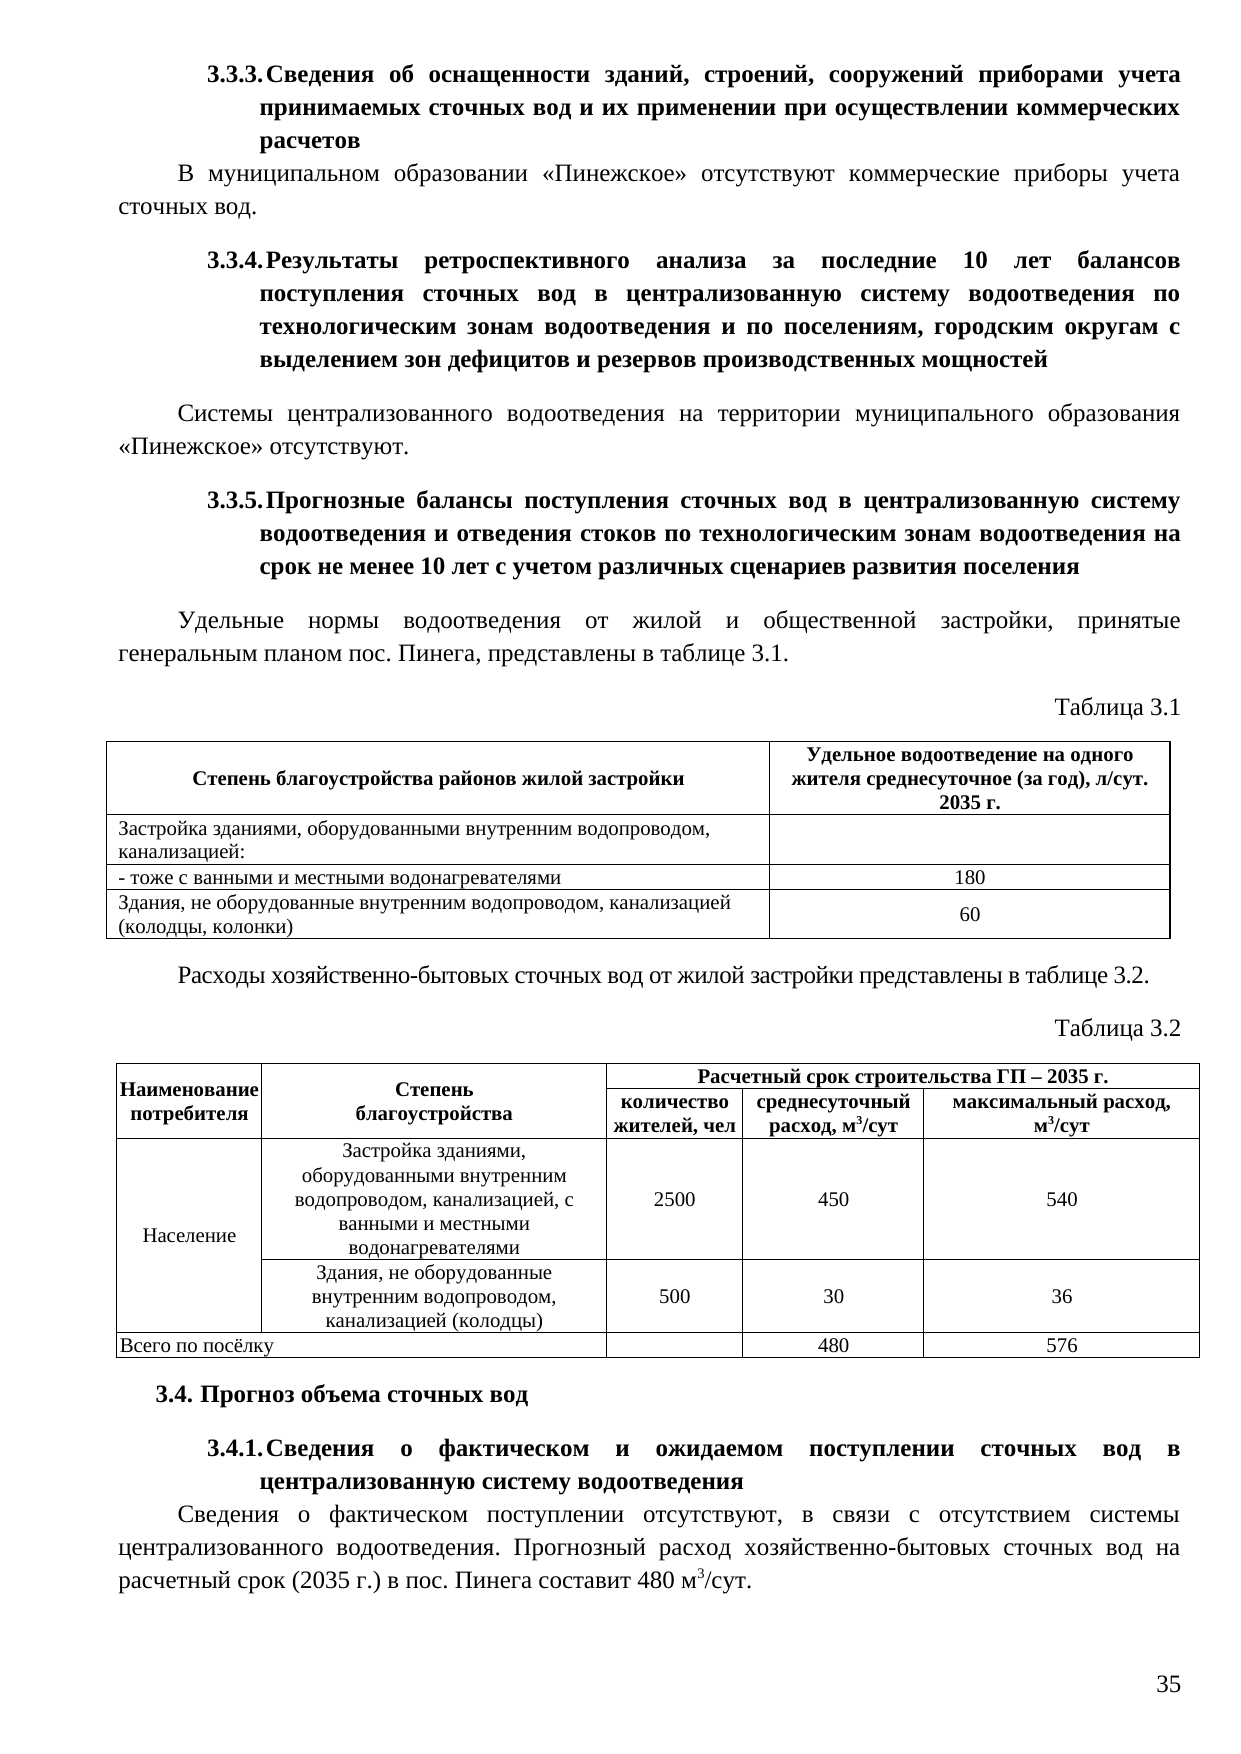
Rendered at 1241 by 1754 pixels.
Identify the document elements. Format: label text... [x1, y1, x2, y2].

table_cell Застройка зданиями, оборудованными внутренним водопроводом, канализацией, с ванными и местными водонагревателями [262, 1139, 606, 1259]
table_cell максимальный расход, м3/сут [924, 1089, 1199, 1137]
table_header Наименование потребителя [117, 1064, 261, 1137]
table_header Степень благоустройства [262, 1064, 606, 1137]
text Таблица 3.1 [118, 692, 1181, 720]
table_cell Застройка зданиями, оборудованными внутренним водопроводом, канализацией: [107, 815, 769, 863]
subtitle Прогноз объема сточных вод [155, 1379, 1181, 1408]
table_cell - тоже с ванными и местными водонагревателями [107, 865, 769, 889]
table_cell Всего по посёлку [117, 1333, 606, 1357]
text Системы централизованного водоотведения на территории муниципального образования «Пинежское» отсутствуют. [118, 398, 1181, 460]
subtitle Прогнозные балансы поступления сточных вод в централизованную систему водоотведения и отведения стоков по технологическим зонам водоотведения на срок не менее 10 лет с учетом различных сценариев развития поселения [207, 485, 1181, 579]
table_cell 480 [743, 1333, 923, 1357]
subtitle Результаты ретроспективного анализа за последние 10 лет балансов поступления сточных вод в централизованную систему водоотведения по технологическим зонам водоотведения и по поселениям, городским округам с выделением зон дефицитов и резервов производственных мощностей [207, 245, 1181, 373]
text Удельные нормы водоотведения от жилой и общественной застройки, принятые генеральным планом пос. Пинега, представлены в таблице 3.1. [118, 605, 1181, 666]
table_cell 576 [924, 1333, 1199, 1357]
table_cell [607, 1333, 742, 1357]
table_cell количество жителей, чел [607, 1089, 742, 1137]
text Расходы хозяйственно-бытовых сточных вод от жилой застройки представлены в таблице 3.2. [118, 960, 1181, 988]
table_cell 60 [770, 890, 1169, 938]
table_cell 36 [924, 1260, 1199, 1332]
table_header Расчетный срок строительства ГП – 2035 г. [607, 1064, 1199, 1088]
table_cell 180 [770, 865, 1169, 889]
text Таблица 3.2 [118, 1013, 1181, 1042]
table_cell 500 [607, 1260, 742, 1332]
table_cell Население [117, 1139, 261, 1332]
table_cell 540 [924, 1139, 1199, 1259]
subtitle Сведения о фактическом и ожидаемом поступлении сточных вод в централизованную систему водоотведения [207, 1433, 1181, 1494]
table_cell среднесуточный расход, м3/сут [743, 1089, 923, 1137]
table_cell Здания, не оборудованные внутренним водопроводом, канализацией (колодцы, колонки) [107, 890, 769, 938]
table_header Удельное водоотведение на одного жителя среднесуточное (за год), л/сут. 2035 г. [770, 742, 1169, 814]
subtitle Сведения об оснащенности зданий, строений, сооружений приборами учета принимаемых сточных вод и их применении при осуществлении коммерческих расчетов [207, 59, 1181, 154]
table_header Степень благоустройства районов жилой застройки [107, 742, 769, 814]
text В муниципальном образовании «Пинежское» отсутствуют коммерческие приборы учета сточных вод. [118, 158, 1181, 220]
text Сведения о фактическом поступлении отсутствуют, в связи с отсутствием системы централизованного водоотведения. Прогнозный расход хозяйственно-бытовых сточных вод на расчетный срок (2035 г.) в пос. Пинега составит 480 м3/сут. [118, 1499, 1181, 1594]
table_cell 2500 [607, 1139, 742, 1259]
table_cell 450 [743, 1139, 923, 1259]
table_cell 30 [743, 1260, 923, 1332]
table_cell Здания, не оборудованные внутренним водопроводом, канализацией (колодцы) [262, 1260, 606, 1332]
table_cell [770, 815, 1169, 863]
